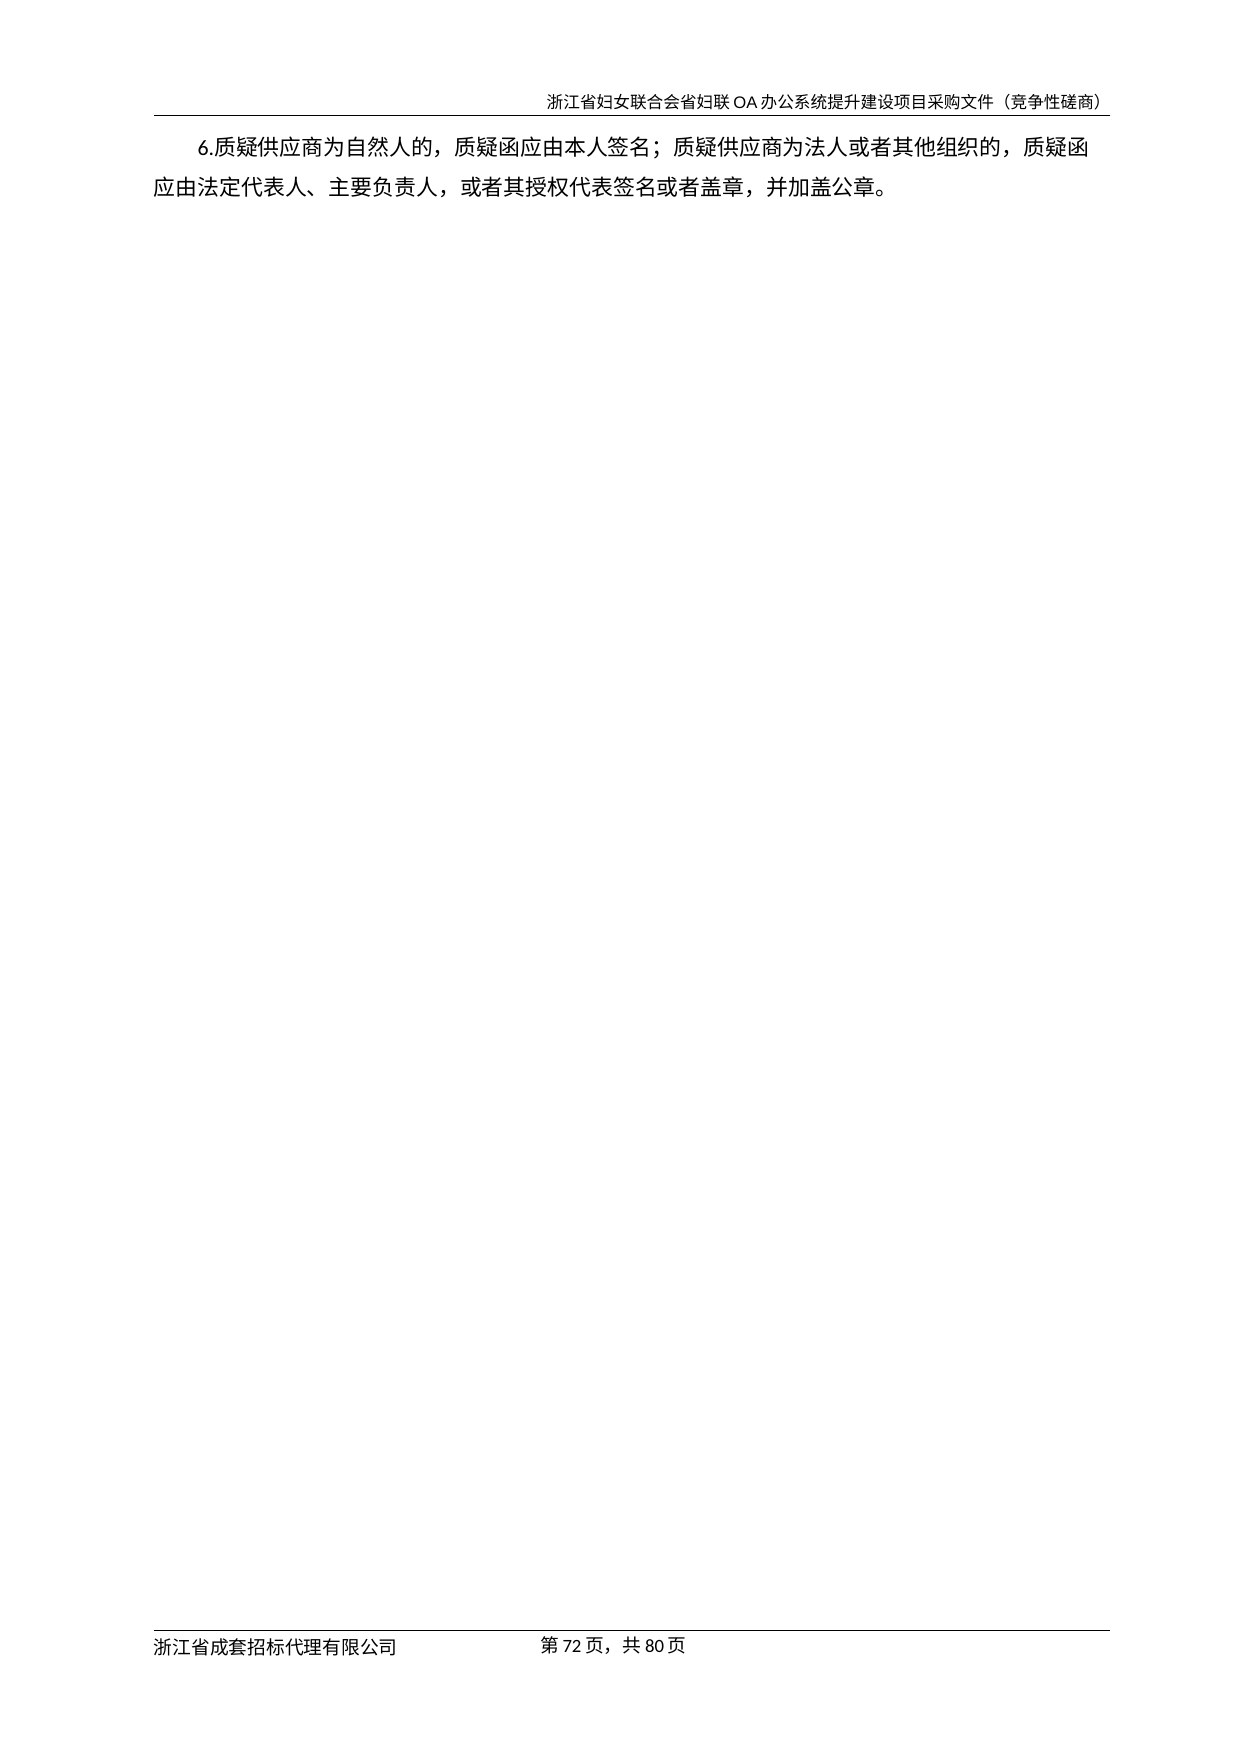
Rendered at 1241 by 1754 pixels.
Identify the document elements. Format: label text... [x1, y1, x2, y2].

text 6.质疑供应商为自然人的，质疑函应由本人签名；质疑供应商为法人或者其他组织的，质疑函应由法定代表人、主要负责人，或者其授权代表签名或者盖章，并加盖公章。 [153, 130, 1110, 201]
